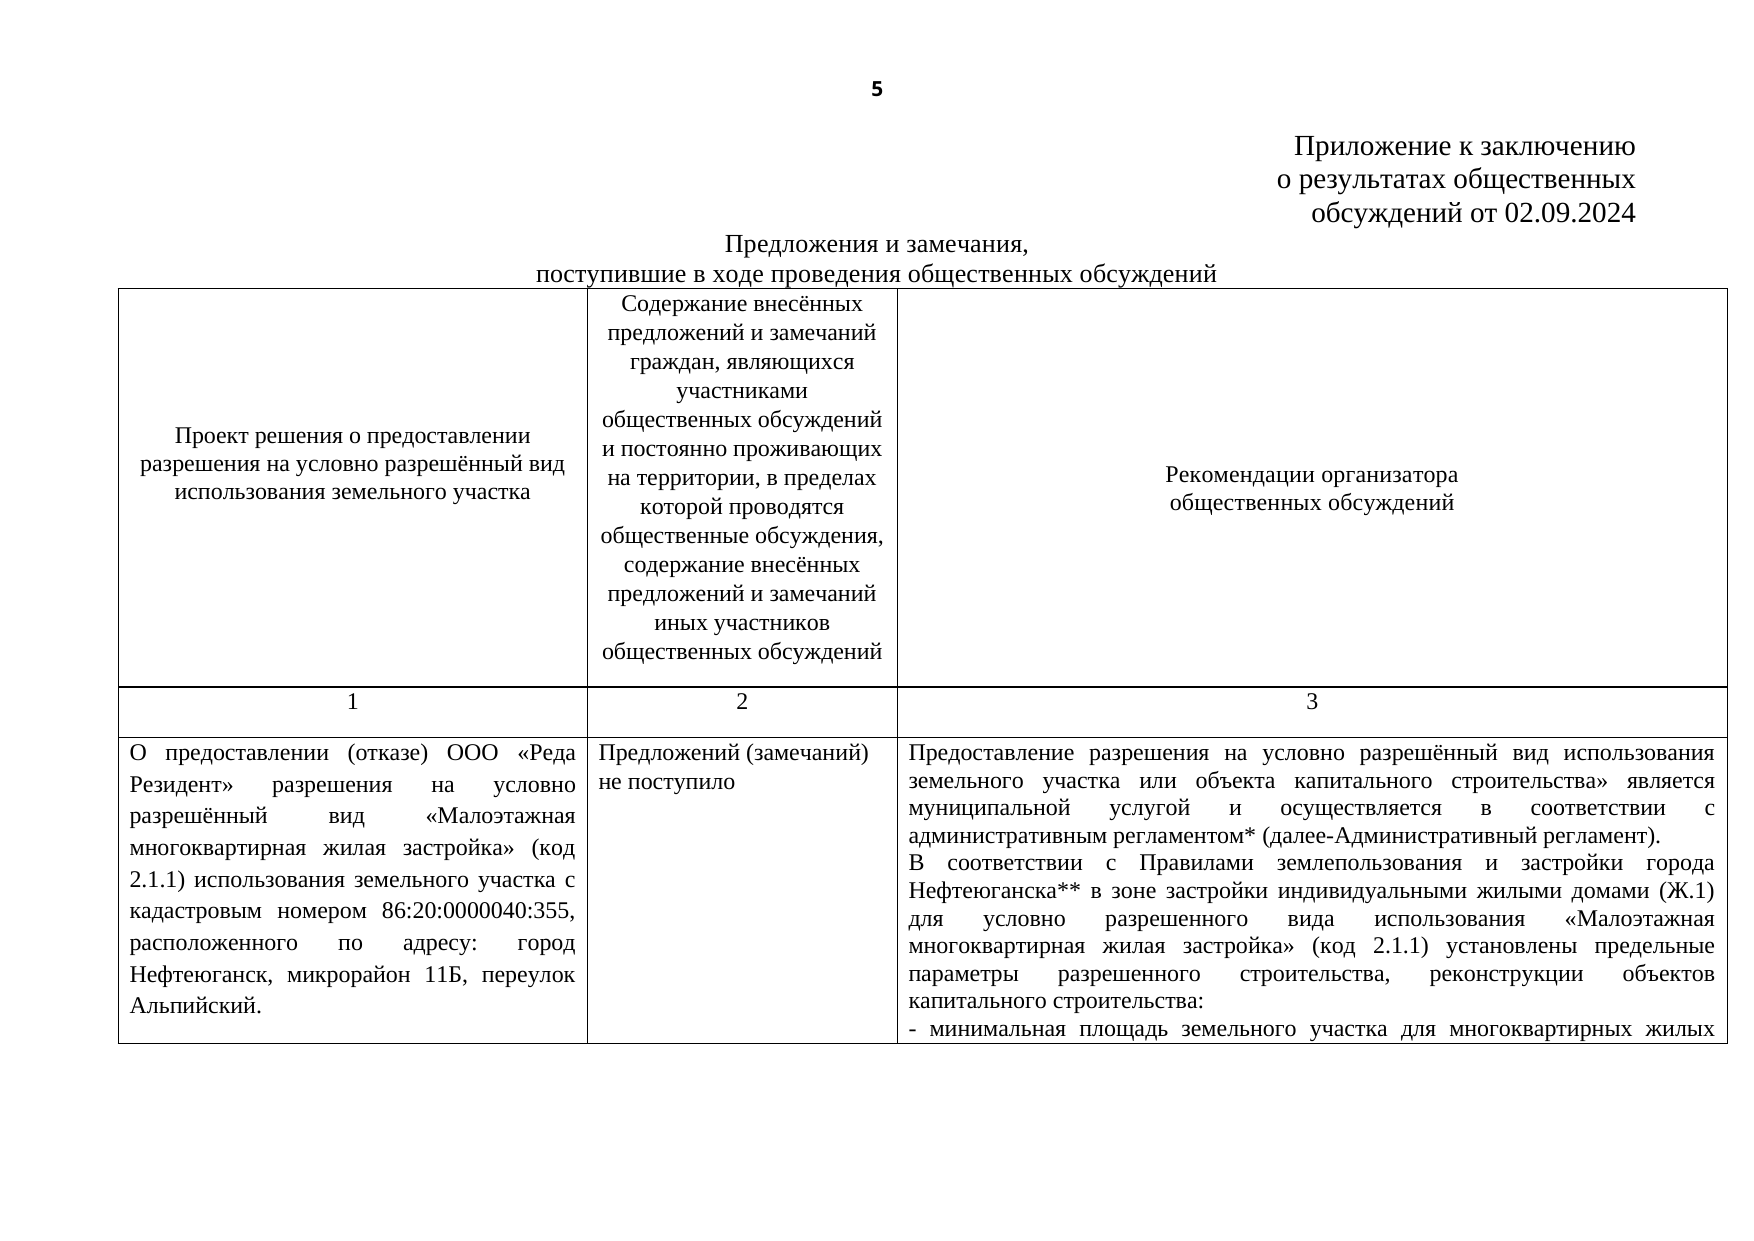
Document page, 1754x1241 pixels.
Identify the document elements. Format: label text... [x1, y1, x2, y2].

table_header Рекомендации организатора общественных обсуждений [898, 289, 1727, 686]
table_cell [588, 738, 897, 1043]
text поступившие в ходе проведения общественных обсуждений [118, 258, 1636, 288]
table_cell 2 [588, 688, 897, 737]
table_header Проект решения о предоставлении разрешения на условно разрешённый вид использования земельного участка [119, 289, 587, 686]
table_header Содержание внесённых предложений и замечаний граждан, являющихся участниками общественных обсуждений и постоянно проживающих на территории, в пределах которой проводятся общественные обсуждения, содержание внесённых предложений и замечаний иных участников общественных обсуждений [588, 289, 897, 686]
text Приложение к заключению [118, 128, 1636, 161]
text о результатах общественных обсуждений от 02.09.2024 [118, 161, 1636, 228]
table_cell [898, 738, 1727, 1043]
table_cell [119, 738, 587, 1043]
table_cell 3 [898, 688, 1727, 737]
table_cell 1 [119, 688, 587, 737]
text Предложения и замечания, [118, 228, 1636, 258]
